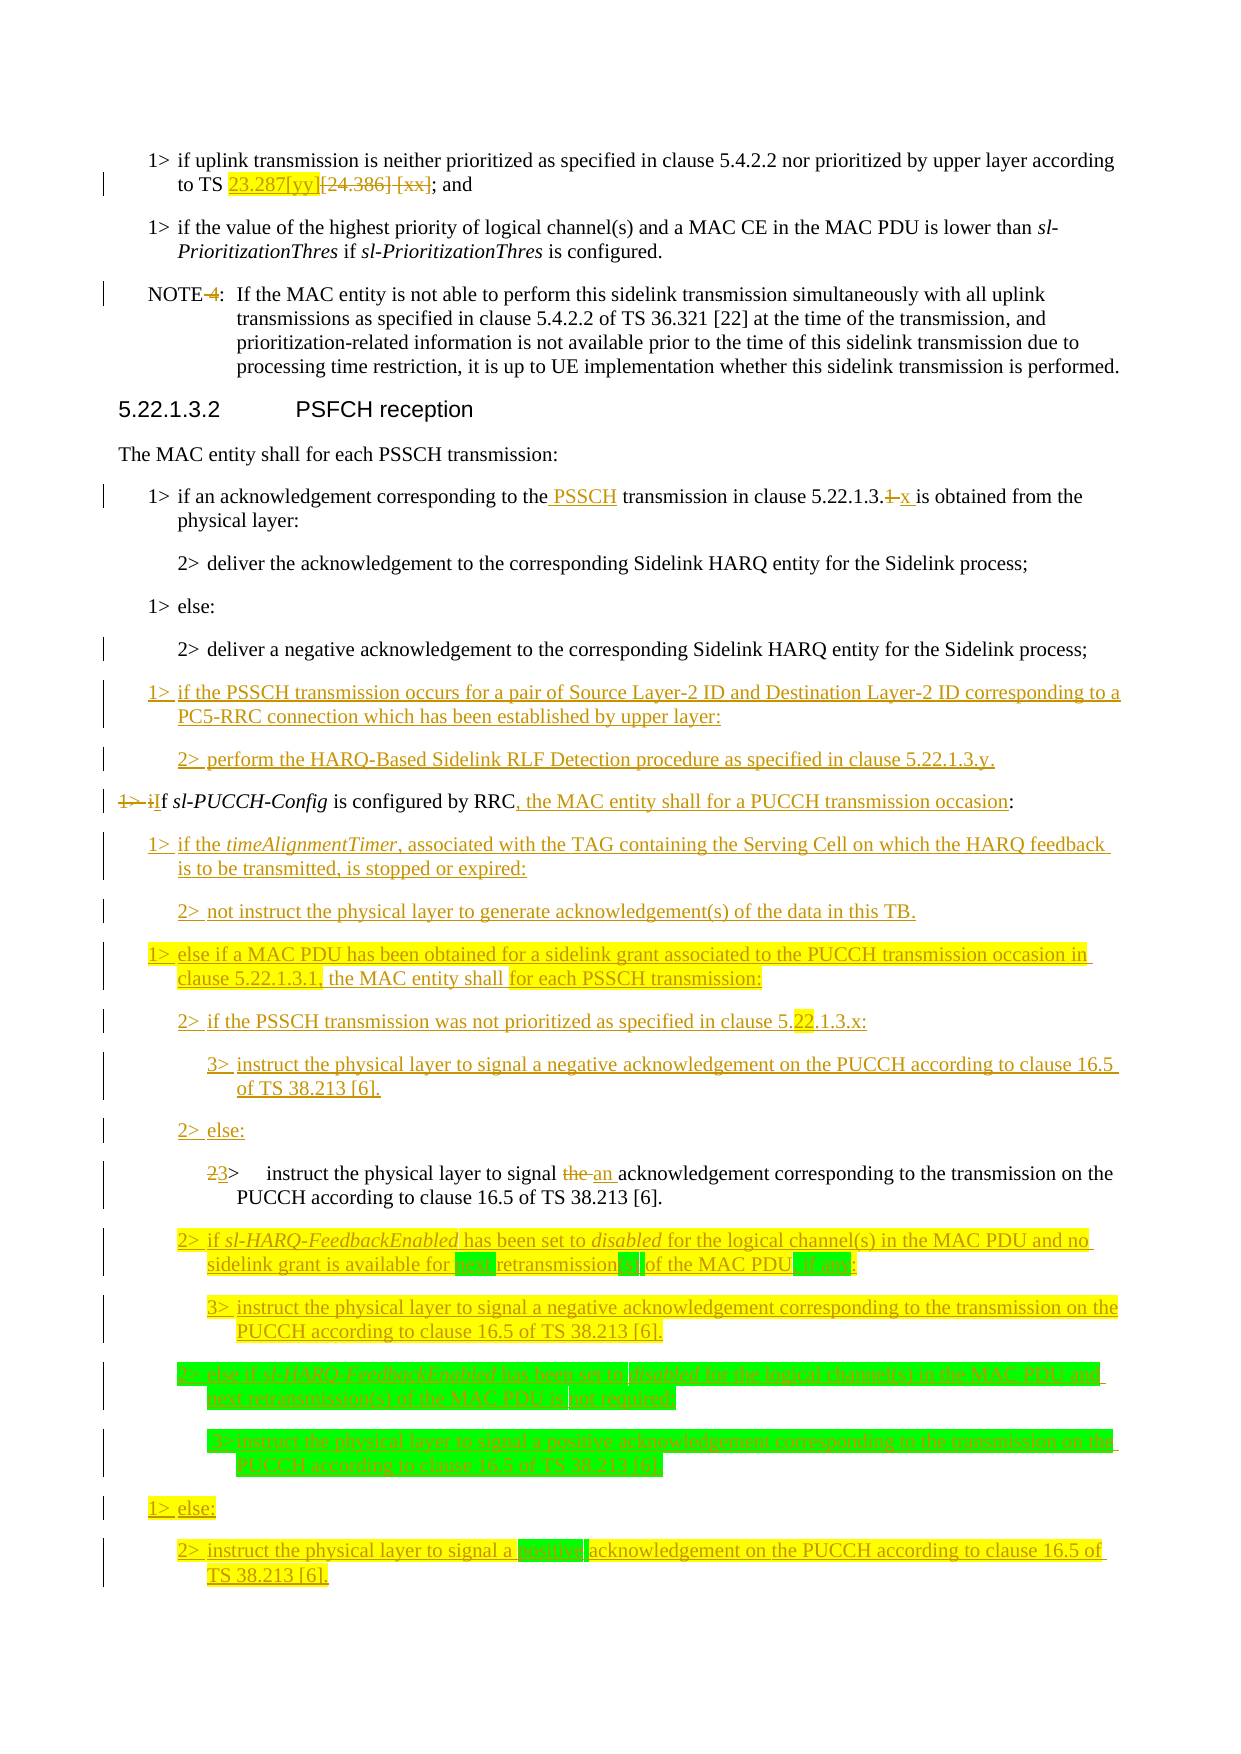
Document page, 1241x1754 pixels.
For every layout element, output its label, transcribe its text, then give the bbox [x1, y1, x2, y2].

text NOTE: If the MAC entity is not able to perform this sidelink transmission simultaneously with all uplink transmissions as specified in clause 5.4.2.2 of TS 36.321 [22] at the time of the transmission, and prioritization-related information is not available prior to the time of this sidelink transmission due to processing time restriction, it is up to UE implementation whether this sidelink transmission is performed. [148, 281, 1122, 378]
text 1> if the value of the highest priority of logical channel(s) and a MAC CE in the MAC PDU is lower than sl-PrioritizationThres if sl-PrioritizationThres is configured. [148, 214, 1122, 263]
text 1> else: [148, 594, 1122, 618]
text f sl-PUCCH-Config is configured by RRC: [118, 789, 1122, 813]
text 2> deliver a negative acknowledgement to the corresponding Sidelink HARQ entity for the Sidelink process; [177, 637, 1122, 661]
text > instruct the physical layer to signal acknowledgement corresponding to the transmission on the PUCCH according to clause 16.5 of TS 38.213 [6]. [207, 1161, 1122, 1209]
text 2> deliver the acknowledgement to the corresponding Sidelink HARQ entity for the Sidelink process; [177, 551, 1122, 575]
text 1> if an acknowledgement corresponding to the transmission in clause 5.22.1.3.is obtained from the physical layer: [148, 484, 1122, 532]
text The MAC entity shall for each PSSCH transmission: [118, 442, 1122, 466]
text 1> if uplink transmission is neither prioritized as specified in clause 5.4.2.2 nor prioritized by upper layer according to TS ; and [148, 148, 1122, 196]
subtitle 5.22.1.3.2 PSFCH reception [118, 396, 1122, 423]
